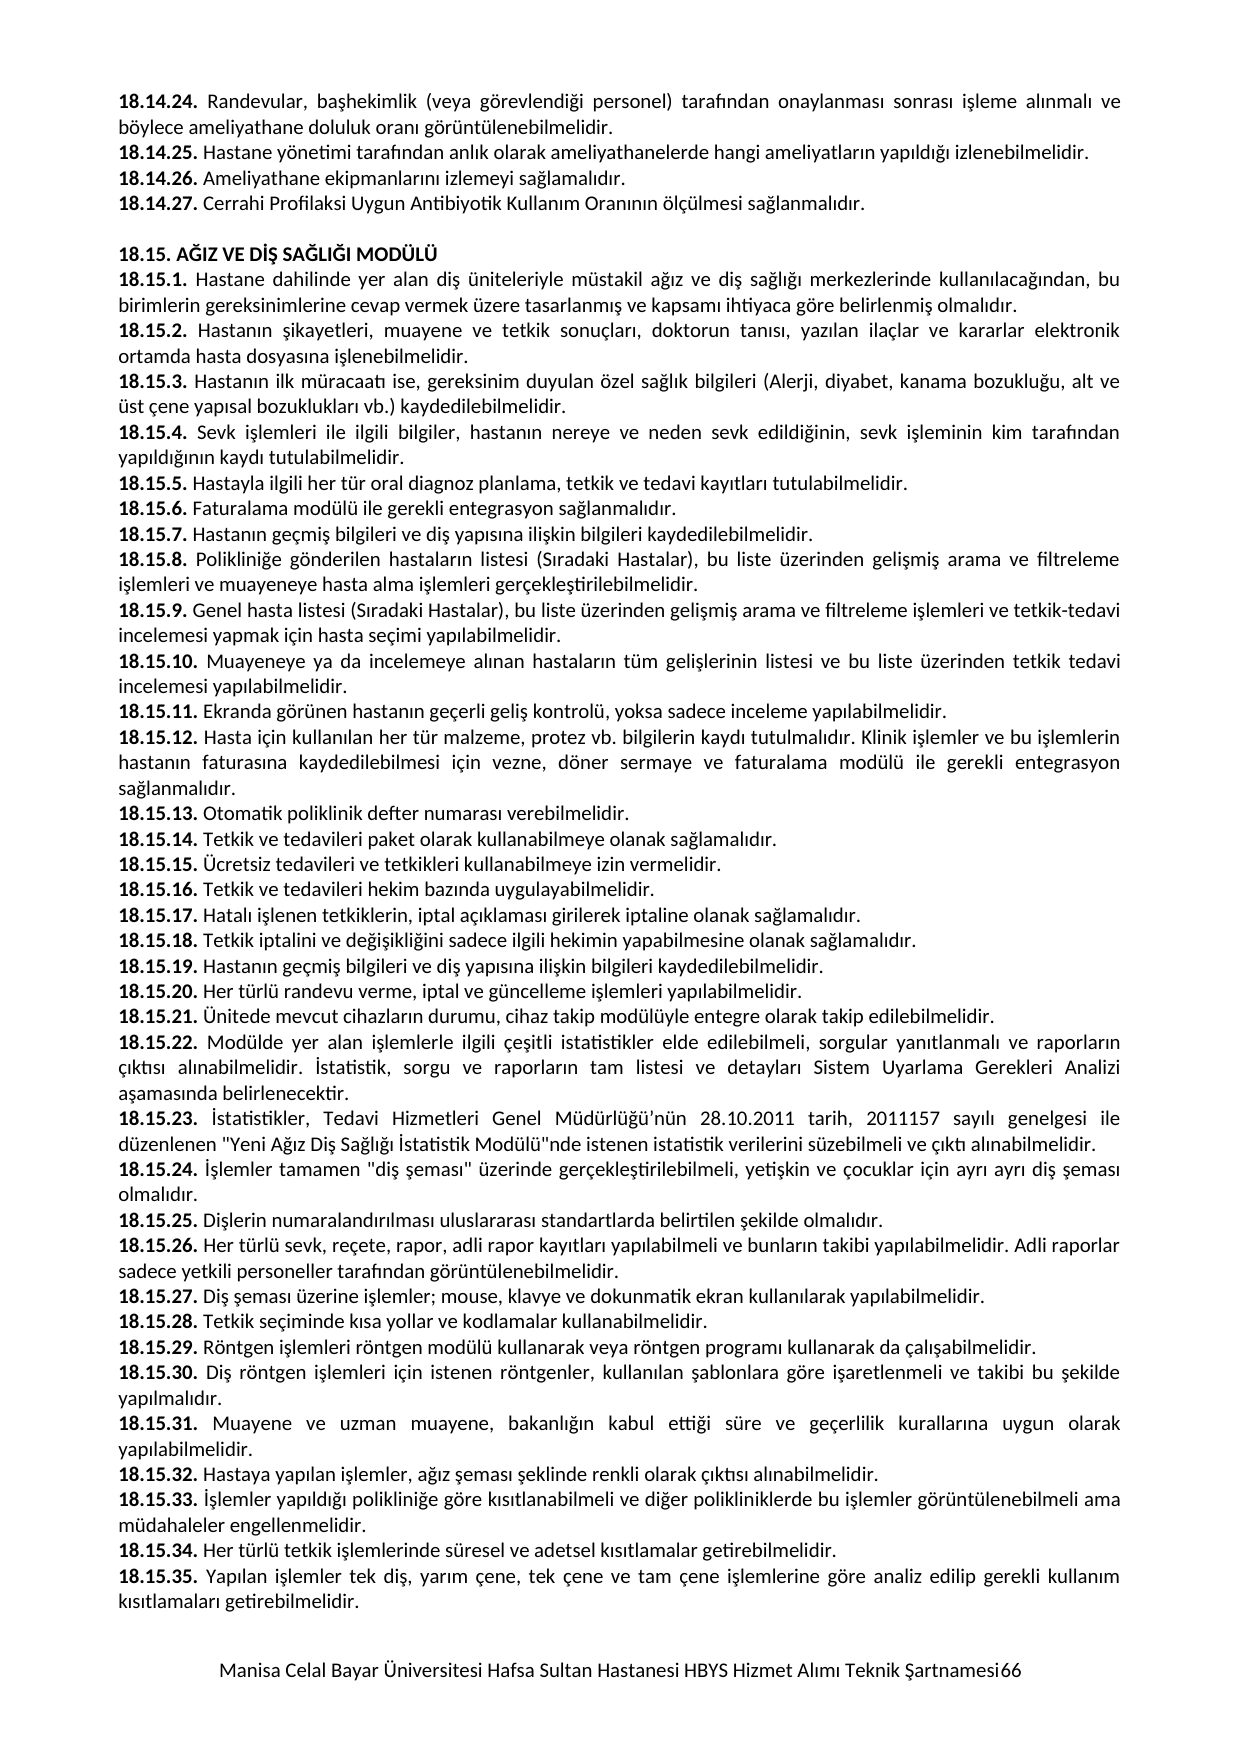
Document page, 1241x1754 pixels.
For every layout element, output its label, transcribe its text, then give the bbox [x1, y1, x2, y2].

text 18.15.3. Hastanın ilk müracaatı ise, gereksinim duyulan özel sağlık bilgileri (Alerji, diyabet, kanama bozukluğu, alt ve üst çene yapısal bozuklukları vb.) kaydedilebilmelidir. [118, 368, 1122, 419]
text 18.14.26. Ameliyathane ekipmanlarını izlemeyi sağlamalıdır. [118, 165, 1122, 190]
text 18.15.15. Ücretsiz tedavileri ve tetkikleri kullanabilmeye izin vermelidir. [118, 851, 1122, 877]
text 18.15.20. Her türlü randevu verme, iptal ve güncelleme işlemleri yapılabilmelidir. [118, 978, 1122, 1004]
text 18.15. AĞIZ VE DİŞ SAĞLIĞI MODÜLÜ [118, 241, 1122, 267]
text 18.15.25. Dişlerin numaralandırılması uluslararası standartlarda belirtilen şekilde olmalıdır. [118, 1207, 1122, 1232]
text 18.15.30. Diş röntgen işlemleri için istenen röntgenler, kullanılan şablonlara göre işaretlenmeli ve takibi bu şekilde yapılmalıdır. [118, 1359, 1122, 1410]
text 18.15.35. Yapılan işlemler tek diş, yarım çene, tek çene ve tam çene işlemlerine göre analiz edilip gerekli kullanım kısıtlamaları getirebilmelidir. [118, 1563, 1122, 1614]
text 18.15.1. Hastane dahilinde yer alan diş üniteleriyle müstakil ağız ve diş sağlığı merkezlerinde kullanılacağından, bu birimlerin gereksinimlerine cevap vermek üzere tasarlanmış ve kapsamı ihtiyaca göre belirlenmiş olmalıdır. [118, 267, 1122, 317]
text 18.15.22. Modülde yer alan işlemlerle ilgili çeşitli istatistikler elde edilebilmeli, sorgular yanıtlanmalı ve raporların çıktısı alınabilmelidir. İstatistik, sorgu ve raporların tam listesi ve detayları Sistem Uyarlama Gerekleri Analizi aşamasında belirlenecektir. [118, 1029, 1122, 1105]
text 18.15.2. Hastanın şikayetleri, muayene ve tetkik sonuçları, doktorun tanısı, yazılan ilaçlar ve kararlar elektronik ortamda hasta dosyasına işlenebilmelidir. [118, 317, 1122, 368]
text 18.15.23. İstatistikler, Tedavi Hizmetleri Genel Müdürlüğü’nün 28.10.2011 tarih, 2011157 sayılı genelgesi ile düzenlenen "Yeni Ağız Diş Sağlığı İstatistik Modülü"nde istenen istatistik verilerini süzebilmeli ve çıktı alınabilmelidir. [118, 1105, 1122, 1156]
text 18.15.9. Genel hasta listesi (Sıradaki Hastalar), bu liste üzerinden gelişmiş arama ve filtreleme işlemleri ve tetkik-tedavi incelemesi yapmak için hasta seçimi yapılabilmelidir. [118, 597, 1122, 648]
text 18.15.27. Diş şeması üzerine işlemler; mouse, klavye ve dokunmatik ekran kullanılarak yapılabilmelidir. [118, 1283, 1122, 1309]
text 18.15.33. İşlemler yapıldığı polikliniğe göre kısıtlanabilmeli ve diğer polikliniklerde bu işlemler görüntülenebilmeli ama müdahaleler engellenmelidir. [118, 1487, 1122, 1537]
text 18.15.16. Tetkik ve tedavileri hekim bazında uygulayabilmelidir. [118, 877, 1122, 902]
text 18.15.10. Muayeneye ya da incelemeye alınan hastaların tüm gelişlerinin listesi ve bu liste üzerinden tetkik tedavi incelemesi yapılabilmelidir. [118, 648, 1122, 699]
text 18.15.28. Tetkik seçiminde kısa yollar ve kodlamalar kullanabilmelidir. [118, 1309, 1122, 1334]
text 18.15.31. Muayene ve uzman muayene, bakanlığın kabul ettiği süre ve geçerlilik kurallarına uygun olarak yapılabilmelidir. [118, 1410, 1122, 1461]
text 18.15.4. Sevk işlemleri ile ilgili bilgiler, hastanın nereye ve neden sevk edildiğinin, sevk işleminin kim tarafından yapıldığının kaydı tutulabilmelidir. [118, 419, 1122, 470]
text 18.15.12. Hasta için kullanılan her tür malzeme, protez vb. bilgilerin kaydı tutulmalıdır. Klinik işlemler ve bu işlemlerin hastanın faturasına kaydedilebilmesi için vezne, döner sermaye ve faturalama modülü ile gerekli entegrasyon sağlanmalıdır. [118, 724, 1122, 800]
text 18.15.13. Otomatik poliklinik defter numarası verebilmelidir. [118, 800, 1122, 826]
text 18.15.34. Her türlü tetkik işlemlerinde süresel ve adetsel kısıtlamalar getirebilmelidir. [118, 1537, 1122, 1563]
text 18.15.8. Polikliniğe gönderilen hastaların listesi (Sıradaki Hastalar), bu liste üzerinden gelişmiş arama ve filtreleme işlemleri ve muayeneye hasta alma işlemleri gerçekleştirilebilmelidir. [118, 546, 1122, 597]
text 18.15.14. Tetkik ve tedavileri paket olarak kullanabilmeye olanak sağlamalıdır. [118, 826, 1122, 851]
text 18.15.19. Hastanın geçmiş bilgileri ve diş yapısına ilişkin bilgileri kaydedilebilmelidir. [118, 953, 1122, 978]
text 18.15.32. Hastaya yapılan işlemler, ağız şeması şeklinde renkli olarak çıktısı alınabilmelidir. [118, 1461, 1122, 1487]
text 18.15.7. Hastanın geçmiş bilgileri ve diş yapısına ilişkin bilgileri kaydedilebilmelidir. [118, 521, 1122, 546]
text 18.15.5. Hastayla ilgili her tür oral diagnoz planlama, tetkik ve tedavi kayıtları tutulabilmelidir. [118, 470, 1122, 495]
text 18.15.11. Ekranda görünen hastanın geçerli geliş kontrolü, yoksa sadece inceleme yapılabilmelidir. [118, 699, 1122, 724]
text 18.15.6. Faturalama modülü ile gerekli entegrasyon sağlanmalıdır. [118, 495, 1122, 521]
text 18.14.24. Randevular, başhekimlik (veya görevlendiği personel) tarafından onaylanması sonrası işleme alınmalı ve böylece ameliyathane doluluk oranı görüntülenebilmelidir. [118, 89, 1122, 139]
text 18.15.29. Röntgen işlemleri röntgen modülü kullanarak veya röntgen programı kullanarak da çalışabilmelidir. [118, 1334, 1122, 1359]
text 18.15.17. Hatalı işlenen tetkiklerin, iptal açıklaması girilerek iptaline olanak sağlamalıdır. [118, 902, 1122, 927]
text 18.15.26. Her türlü sevk, reçete, rapor, adli rapor kayıtları yapılabilmeli ve bunların takibi yapılabilmelidir. Adli raporlar sadece yetkili personeller tarafından görüntülenebilmelidir. [118, 1232, 1122, 1283]
text 18.14.25. Hastane yönetimi tarafından anlık olarak ameliyathanelerde hangi ameliyatların yapıldığı izlenebilmelidir. [118, 139, 1122, 165]
text 18.15.21. Ünitede mevcut cihazların durumu, cihaz takip modülüyle entegre olarak takip edilebilmelidir. [118, 1004, 1122, 1029]
text 18.14.27. Cerrahi Profilaksi Uygun Antibiyotik Kullanım Oranının ölçülmesi sağlanmalıdır. [118, 190, 1122, 216]
text 18.15.18. Tetkik iptalini ve değişikliğini sadece ilgili hekimin yapabilmesine olanak sağlamalıdır. [118, 927, 1122, 953]
text 18.15.24. İşlemler tamamen "diş şeması" üzerinde gerçekleştirilebilmeli, yetişkin ve çocuklar için ayrı ayrı diş şeması olmalıdır. [118, 1156, 1122, 1207]
